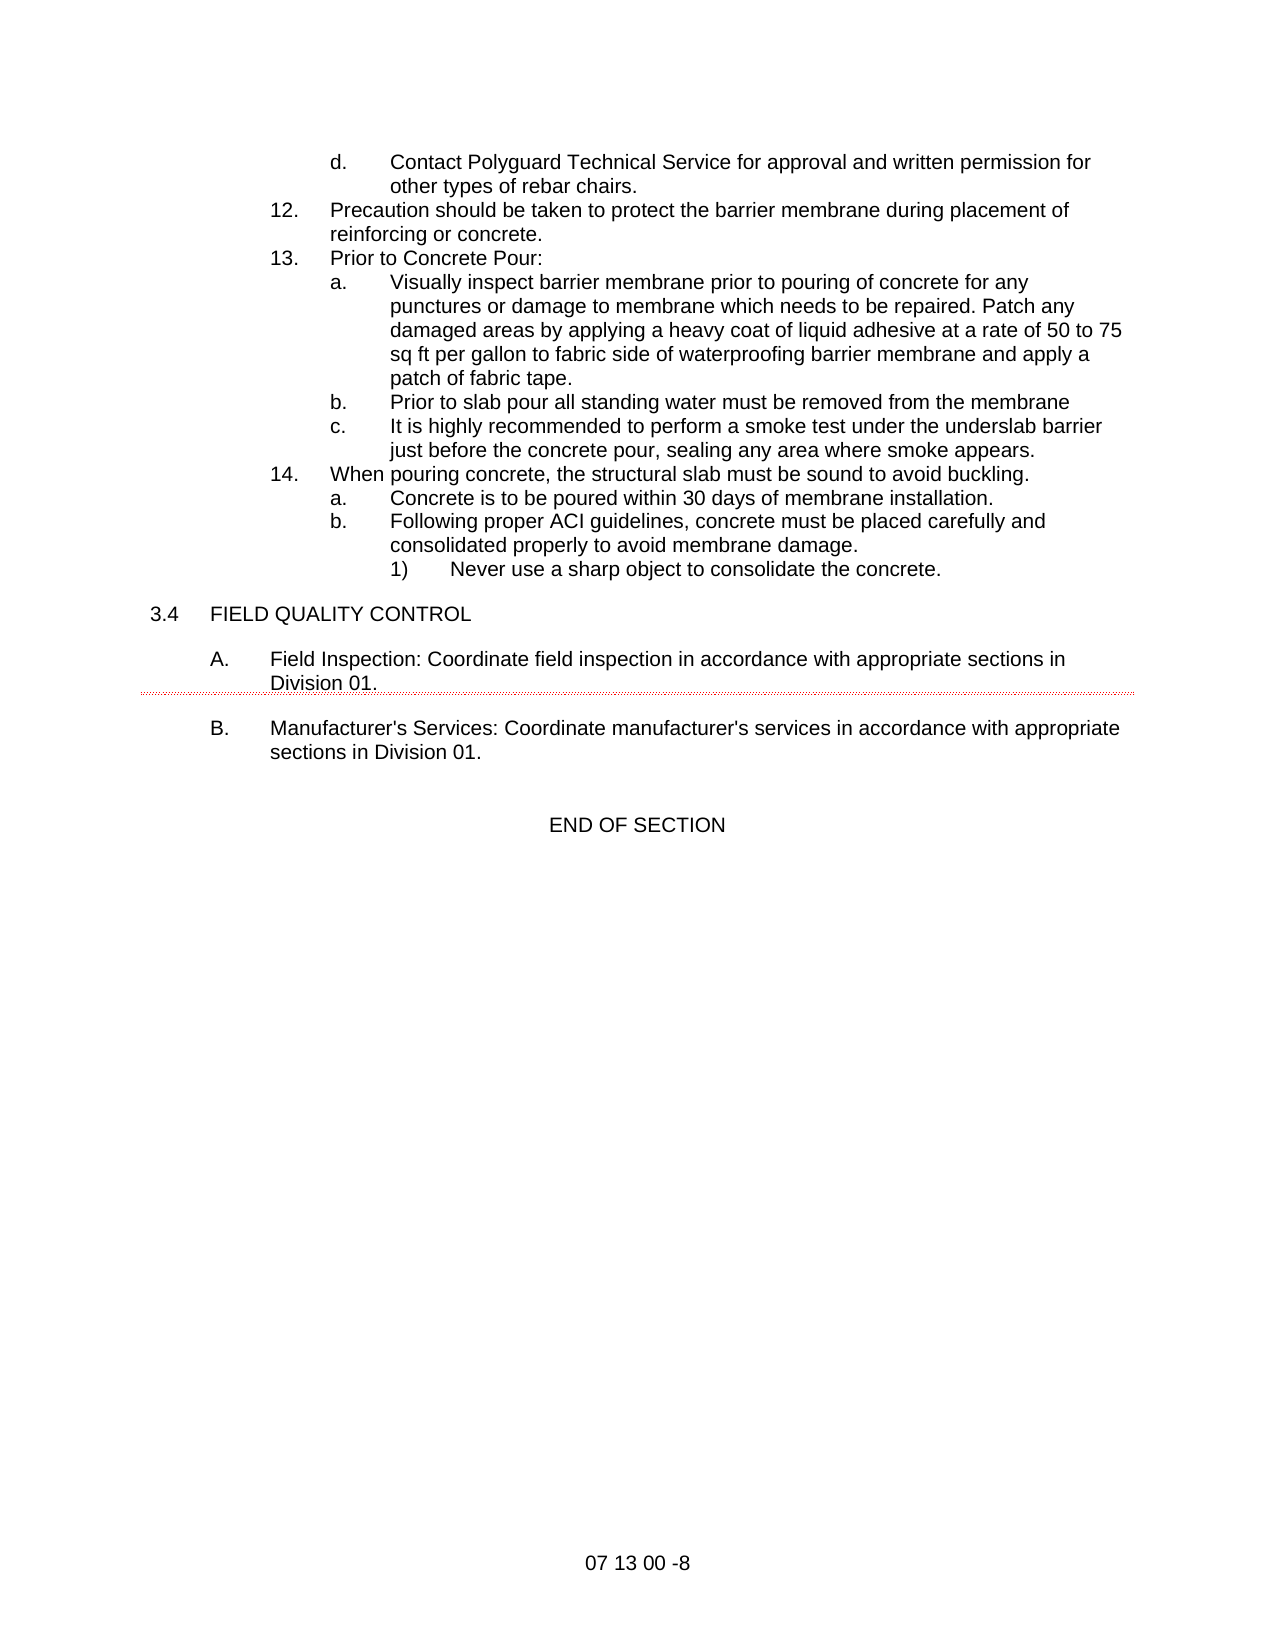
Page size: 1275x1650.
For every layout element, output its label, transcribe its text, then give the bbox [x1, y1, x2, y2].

list When pouring concrete, the structural slab must be sound to avoid buckling. [270, 461, 1125, 485]
list Concrete is to be poured within 30 days of membrane installation. [330, 485, 1125, 509]
list Prior to slab pour all standing water must be removed from the membrane [330, 389, 1125, 413]
list FIELD QUALITY CONTROL [150, 602, 1125, 626]
text END OF SECTION [150, 812, 1125, 836]
list Never use a sharp object to consolidate the concrete. [390, 557, 1125, 581]
list It is highly recommended to perform a smoke test under the underslab barrier just before the concrete pour, sealing any area where smoke appears. [330, 413, 1125, 461]
list Precaution should be taken to protect the barrier membrane during placement of reinforcing or concrete. [270, 198, 1125, 246]
list Field Inspection: Coordinate field inspection in accordance with appropriate sections in Division 01. [210, 647, 1125, 695]
list Visually inspect barrier membrane prior to pouring of concrete for any punctures or damage to membrane which needs to be repaired. Patch any damaged areas by applying a heavy coat of liquid adhesive at a rate of 50 to 75 sq ft per gallon to fabric side of waterproofing barrier membrane and apply a patch of fabric tape. [330, 270, 1125, 389]
list Prior to Concrete Pour: [270, 246, 1125, 270]
list Manufacturer's Services: Coordinate manufacturer's services in accordance with appropriate sections in Division 01. [210, 716, 1125, 763]
list Following proper ACI guidelines, concrete must be placed carefully and consolidated properly to avoid membrane damage. [330, 509, 1125, 557]
list Contact Polyguard Technical Service for approval and written permission for other types of rebar chairs. [330, 150, 1125, 198]
